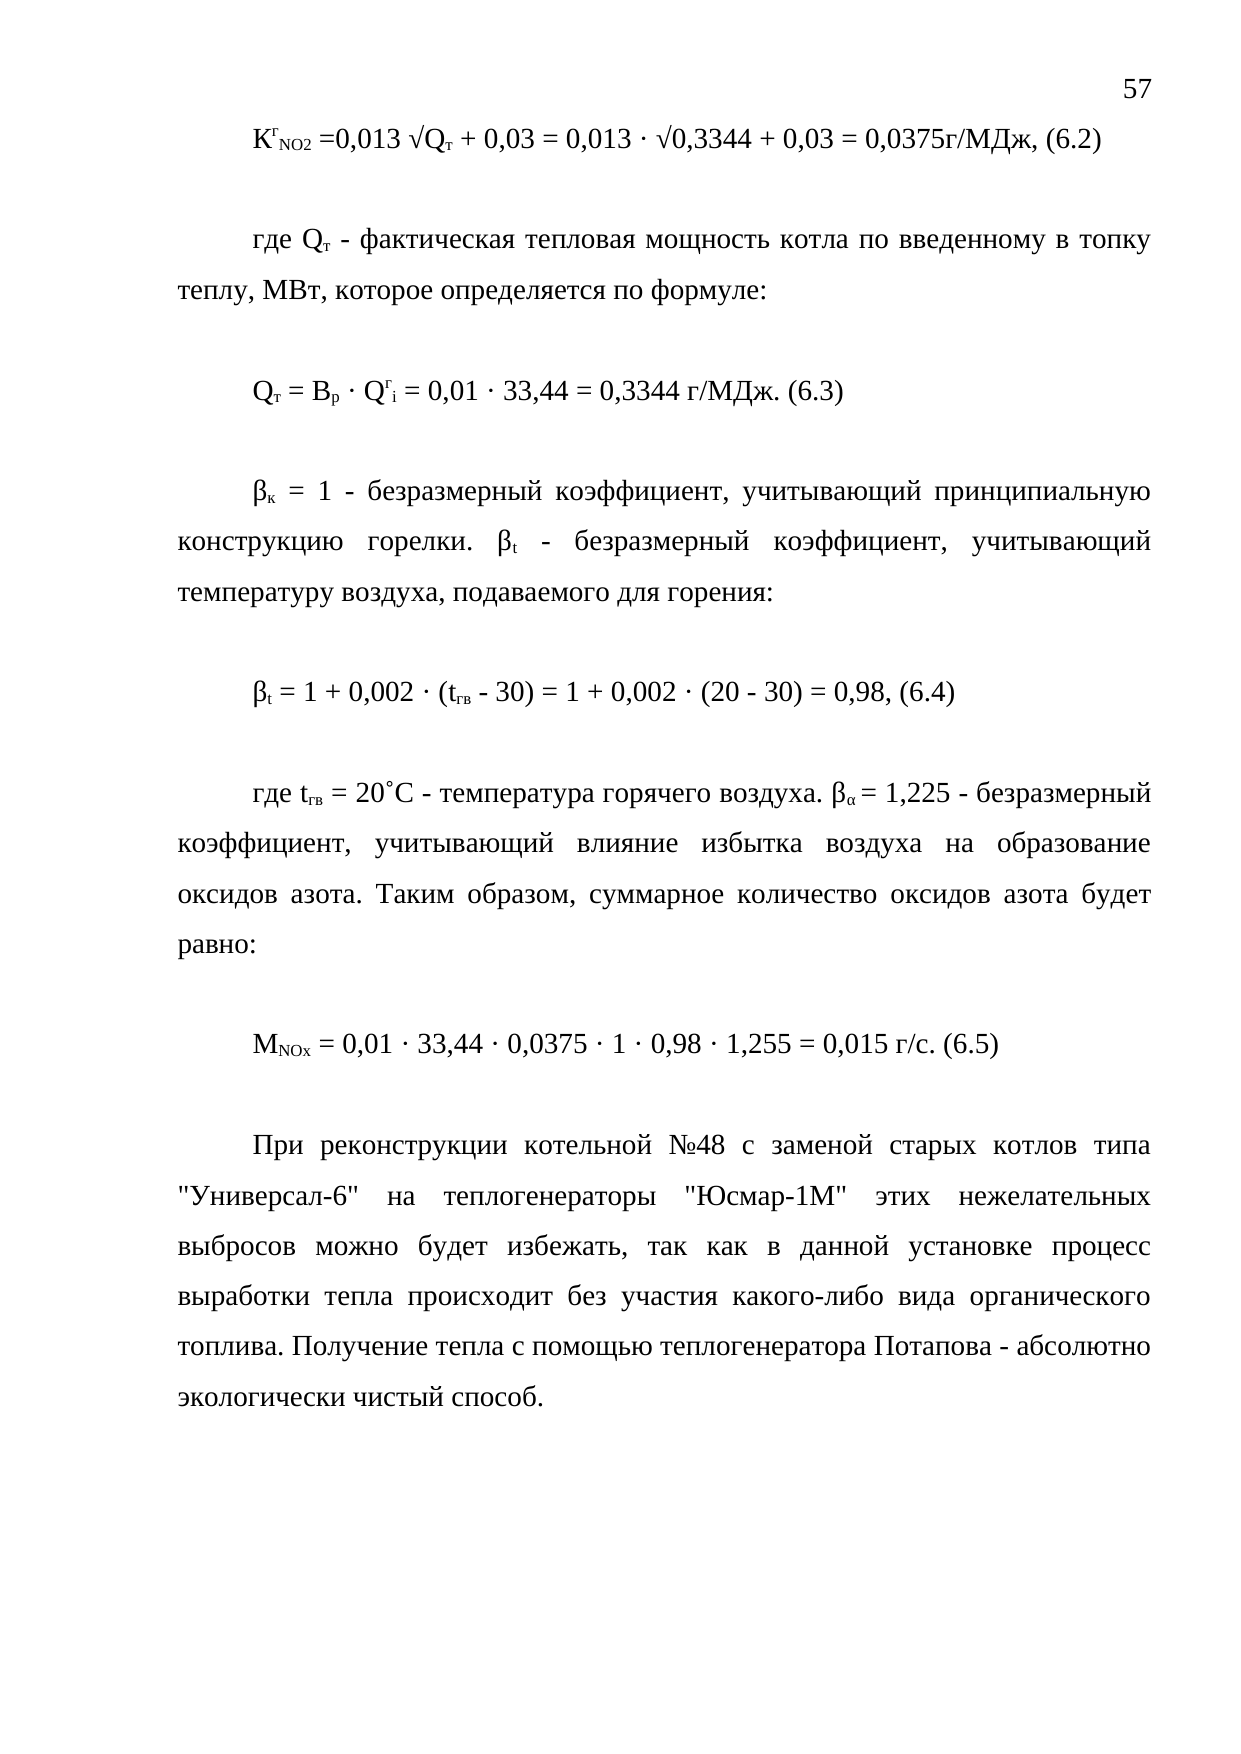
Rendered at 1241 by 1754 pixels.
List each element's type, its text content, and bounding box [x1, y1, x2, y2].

text βк = 1 - безразмерный коэффициент, учитывающий принципиальную конструкцию горелки. βt - безразмерный коэффициент, учитывающий температуру воздуха, подаваемого для горения: [177, 473, 1152, 607]
text МNOx = 0,01 · 33,44 · 0,0375 · 1 · 0,98 · 1,255 = 0,015 г/с. (6.5) [177, 1027, 1152, 1060]
text При реконструкции котельной №48 с заменой старых котлов типа "Универсал-6" на теплогенераторы "Юсмар-1М" этих нежелательных выбросов можно будет избежать, так как в данной установке процесс выработки тепла происходит без участия какого-либо вида органического топлива. Получение тепла с помощью теплогенератора Потапова - абсолютно экологически чистый способ. [177, 1127, 1152, 1412]
text βt = 1 + 0,002 · (tгв - 30) = 1 + 0,002 · (20 - 30) = 0,98, (6.4) [177, 674, 1152, 708]
text где Qт - фактическая тепловая мощность котла по введенному в топку теплу, МВт, которое определяется по формуле: [177, 222, 1152, 306]
text КгNO2 =0,013 √Qт + 0,03 = 0,013 · √0,3344 + 0,03 = 0,0375г/МДж, (6.2) [177, 121, 1152, 154]
text где tгв = 20˚С - температура горячего воздуха. βα = 1,225 - безразмерный коэффициент, учитывающий влияние избытка воздуха на образование оксидов азота. Таким образом, суммарное количество оксидов азота будет равно: [177, 775, 1152, 959]
text Qт = Вр · Qгi = 0,01 · 33,44 = 0,3344 г/МДж. (6.3) [177, 373, 1152, 406]
